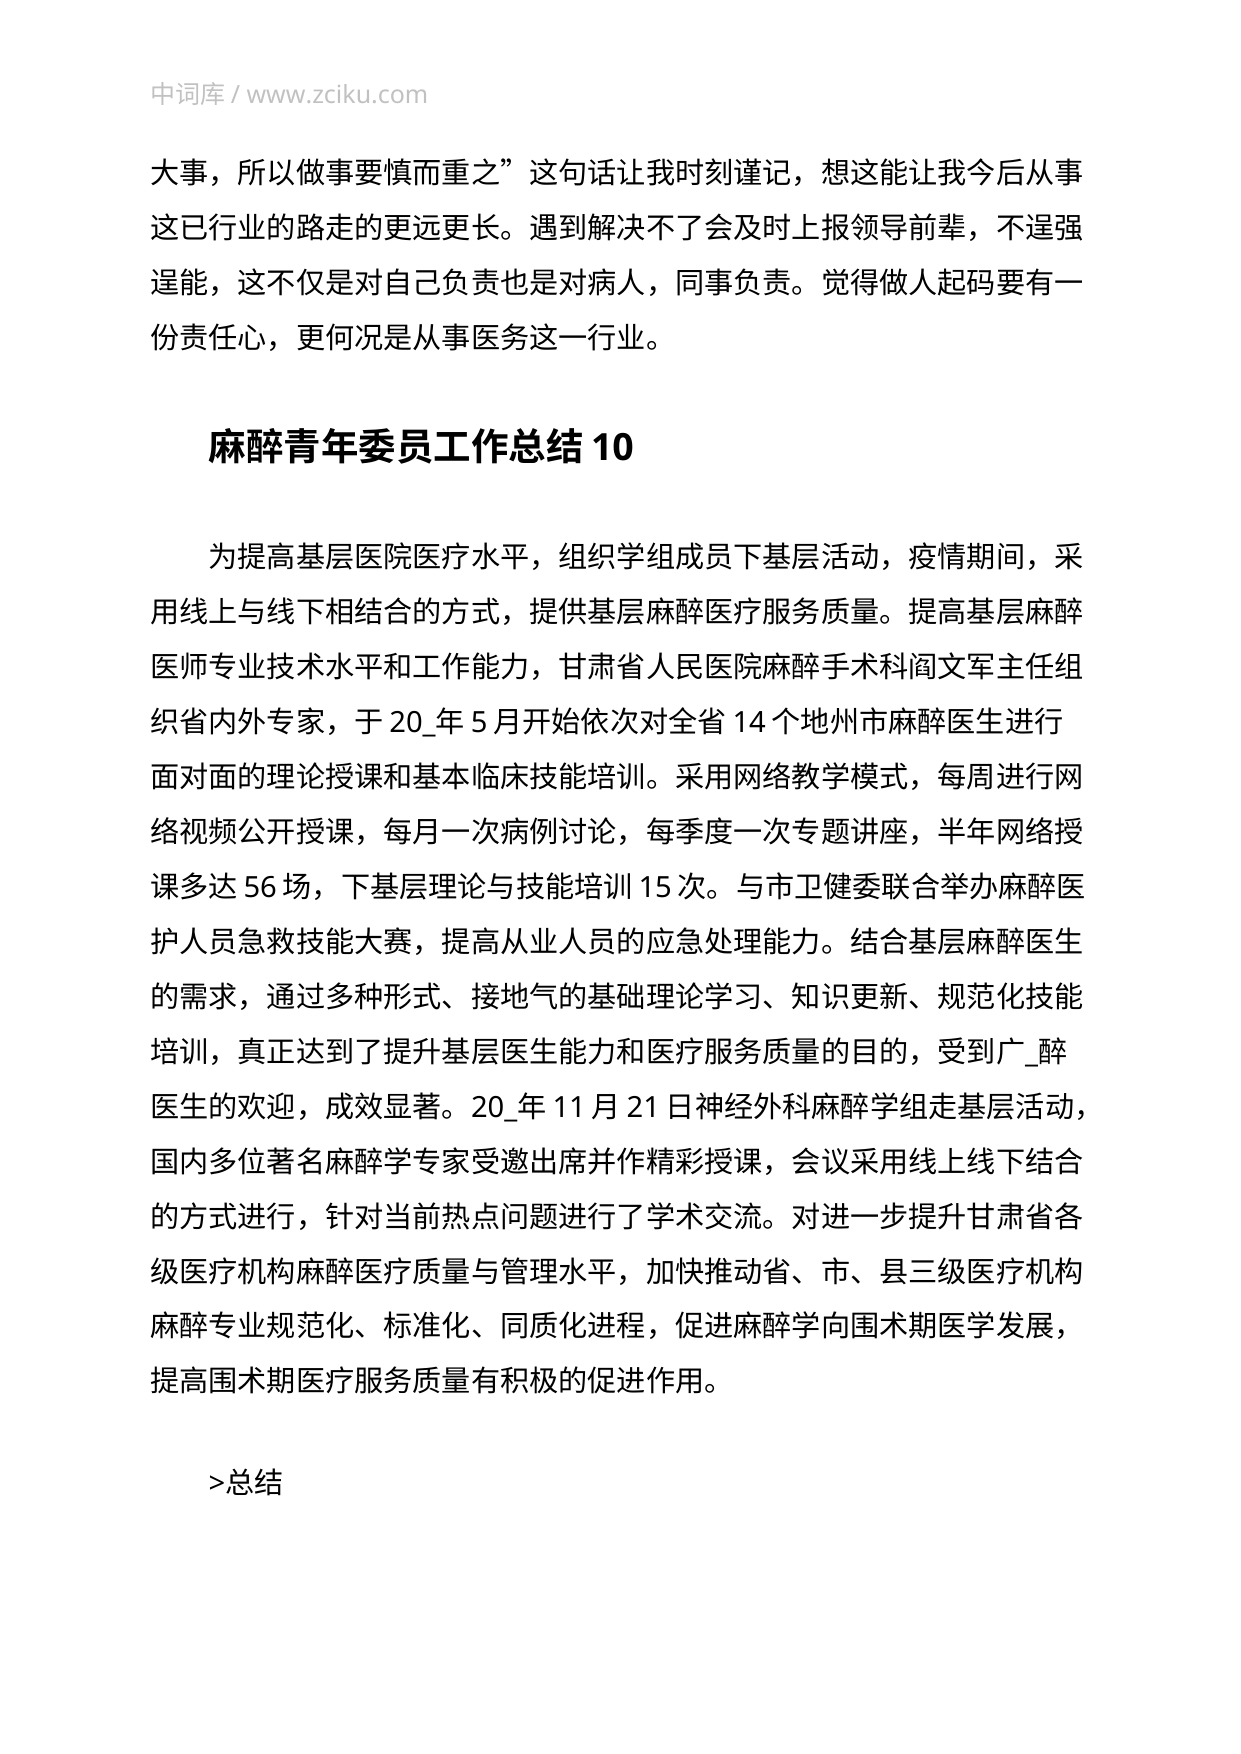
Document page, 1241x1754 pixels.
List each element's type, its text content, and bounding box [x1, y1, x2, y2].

text >总结 [150, 1460, 1090, 1502]
text 麻醉青年委员工作总结10 [150, 416, 1090, 471]
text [150, 150, 1090, 357]
text 为提高基层医院医疗水平，组织学组成员下基层活动，疫情期间，采用线上与线下相结合的方式，提供基层麻醉医疗服务质量。提高基层麻醉医师专业技术水平和工作能力，甘肃省人民医院麻醉手术科阎文军主任组织省内外专家，于20_年5月开始依次对全省14个地州市麻醉医生进行面对面的理论授课和基本临床技能培训。采用网络教学模式，每周进行网络视频公开授课，每月一次病例讨论，每季度一次专题讲座，半年网络授课多达56场，下基层理论与技能培训15次。与市卫健委联合举办麻醉医护人员急救技能大赛，提高从业人员的应急处理能力。结合基层麻醉医生的需求，通过多种形式、接地气的基础理论学习、知识更新、规范化技能培训，真正达到了提升基层医生能力和医疗服务质量的目的，受到广_醉医生的欢迎，成效显著。20_年11月21日神经外科麻醉学组走基层活动，国内多位著名麻醉学专家受邀出席并作精彩授课，会议采用线上线下结合的方式进行，针对当前热点问题进行了学术交流。对进一步提升甘肃省各级医疗机构麻醉医疗质量与管理水平，加快推动省、市、县三级医疗机构麻醉专业规范化、标准化、同质化进程，促进麻醉学向围术期医学发展，提高围术期医疗服务质量有积极的促进作用。 [150, 534, 1090, 1400]
